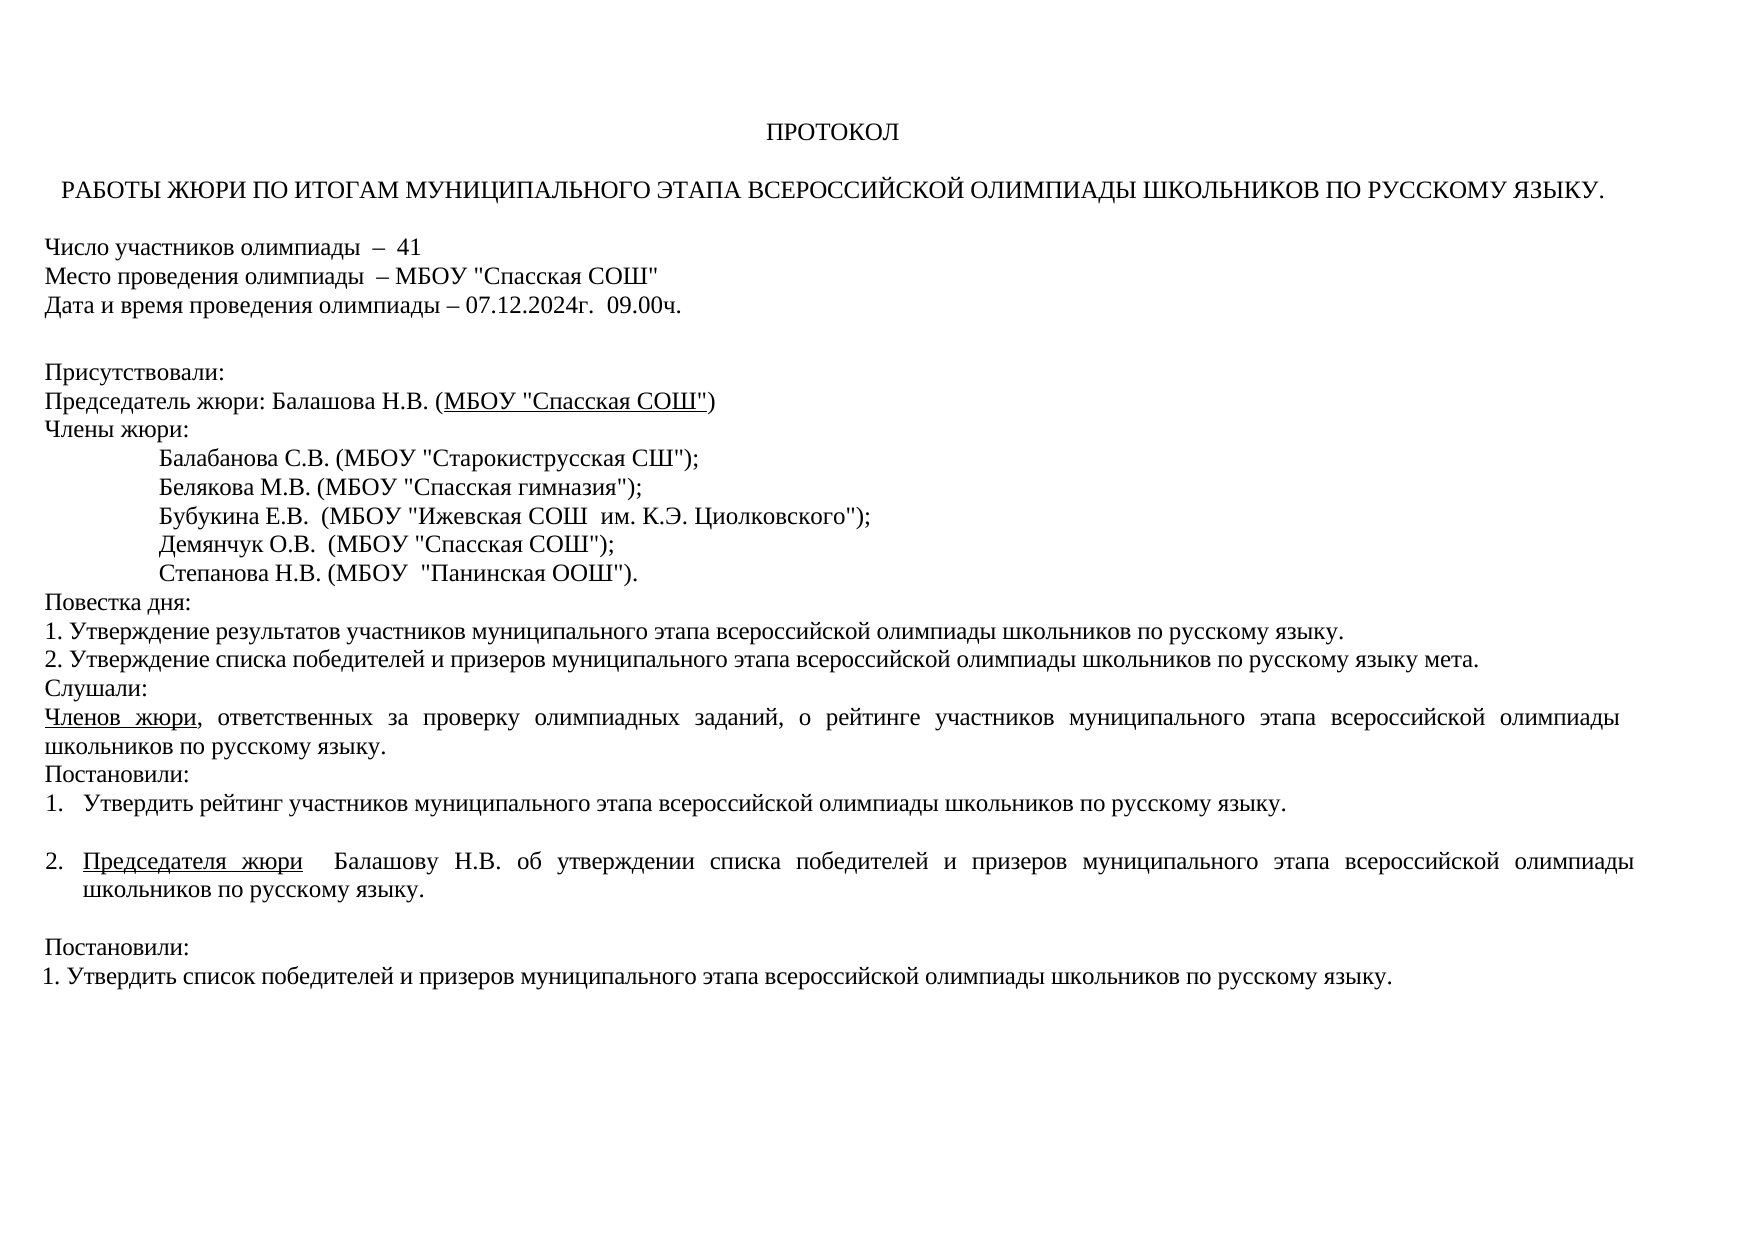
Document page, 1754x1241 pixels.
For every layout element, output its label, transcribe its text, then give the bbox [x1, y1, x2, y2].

text РАБОТЫ ЖЮРИ ПО ИТОГАМ МУНИЦИПАЛЬНОГО ЭТАПА ВСЕРОССИЙСКОЙ ОЛИМПИАДЫ ШКОЛЬНИКОВ ПО РУССКОМУ ЯЗЫКУ. [29, 175, 1636, 204]
text Демянчук О.В. (МБОУ "Спасская СОШ"); [159, 529, 1636, 558]
text Число участников олимпиады – 41 [29, 232, 1636, 261]
list Утвердить рейтинг участников муниципального этапа всероссийской олимпиады школьников по русскому языку. [45, 788, 1636, 817]
text Степанова Н.В. (МБОУ "Панинская ООШ"). [159, 558, 1636, 587]
text Постановили: [29, 932, 1636, 961]
text Место проведения олимпиады – МБОУ "Спасская СОШ" [29, 261, 1636, 290]
text Постановили: [29, 759, 1636, 788]
text Балабанова С.В. (МБОУ "Старокиструсская СШ"); [159, 443, 1636, 472]
text Присутствовали: [29, 357, 1636, 386]
text Члены жюри: [29, 414, 1636, 443]
list Председателя жюри Балашову Н.В. об утверждении списка победителей и призеров муниципального этапа всероссийской олимпиады школьников по русскому языку. [45, 846, 1636, 903]
text Белякова М.В. (МБОУ "Спасская гимназия"); [159, 472, 1636, 501]
text Членов жюри, ответственных за проверку олимпиадных заданий, о рейтинге участников муниципального этапа всероссийской олимпиады школьников по русскому языку. [29, 702, 1636, 759]
text Повестка дня: [29, 587, 1636, 616]
text Председатель жюри: Балашова Н.В. (МБОУ "Спасская СОШ") [29, 386, 1636, 414]
text Дата и время проведения олимпиады – 07.12.2024г. 09.00ч. [29, 290, 1636, 319]
text Бубукина Е.В. (МБОУ "Ижевская СОШ им. К.Э. Циолковского"); [159, 501, 1636, 529]
text 1. Утвердить список победителей и призеров муниципального этапа всероссийской олимпиады школьников по русскому языку. [29, 961, 1636, 989]
text 2. Утверждение списка победителей и призеров муниципального этапа всероссийской олимпиады школьников по русскому языку мета. Слушали: [29, 644, 1636, 702]
text 1. Утверждение результатов участников муниципального этапа всероссийской олимпиады школьников по русскому языку. [29, 616, 1636, 644]
text ПРОТОКОЛ [29, 117, 1636, 146]
